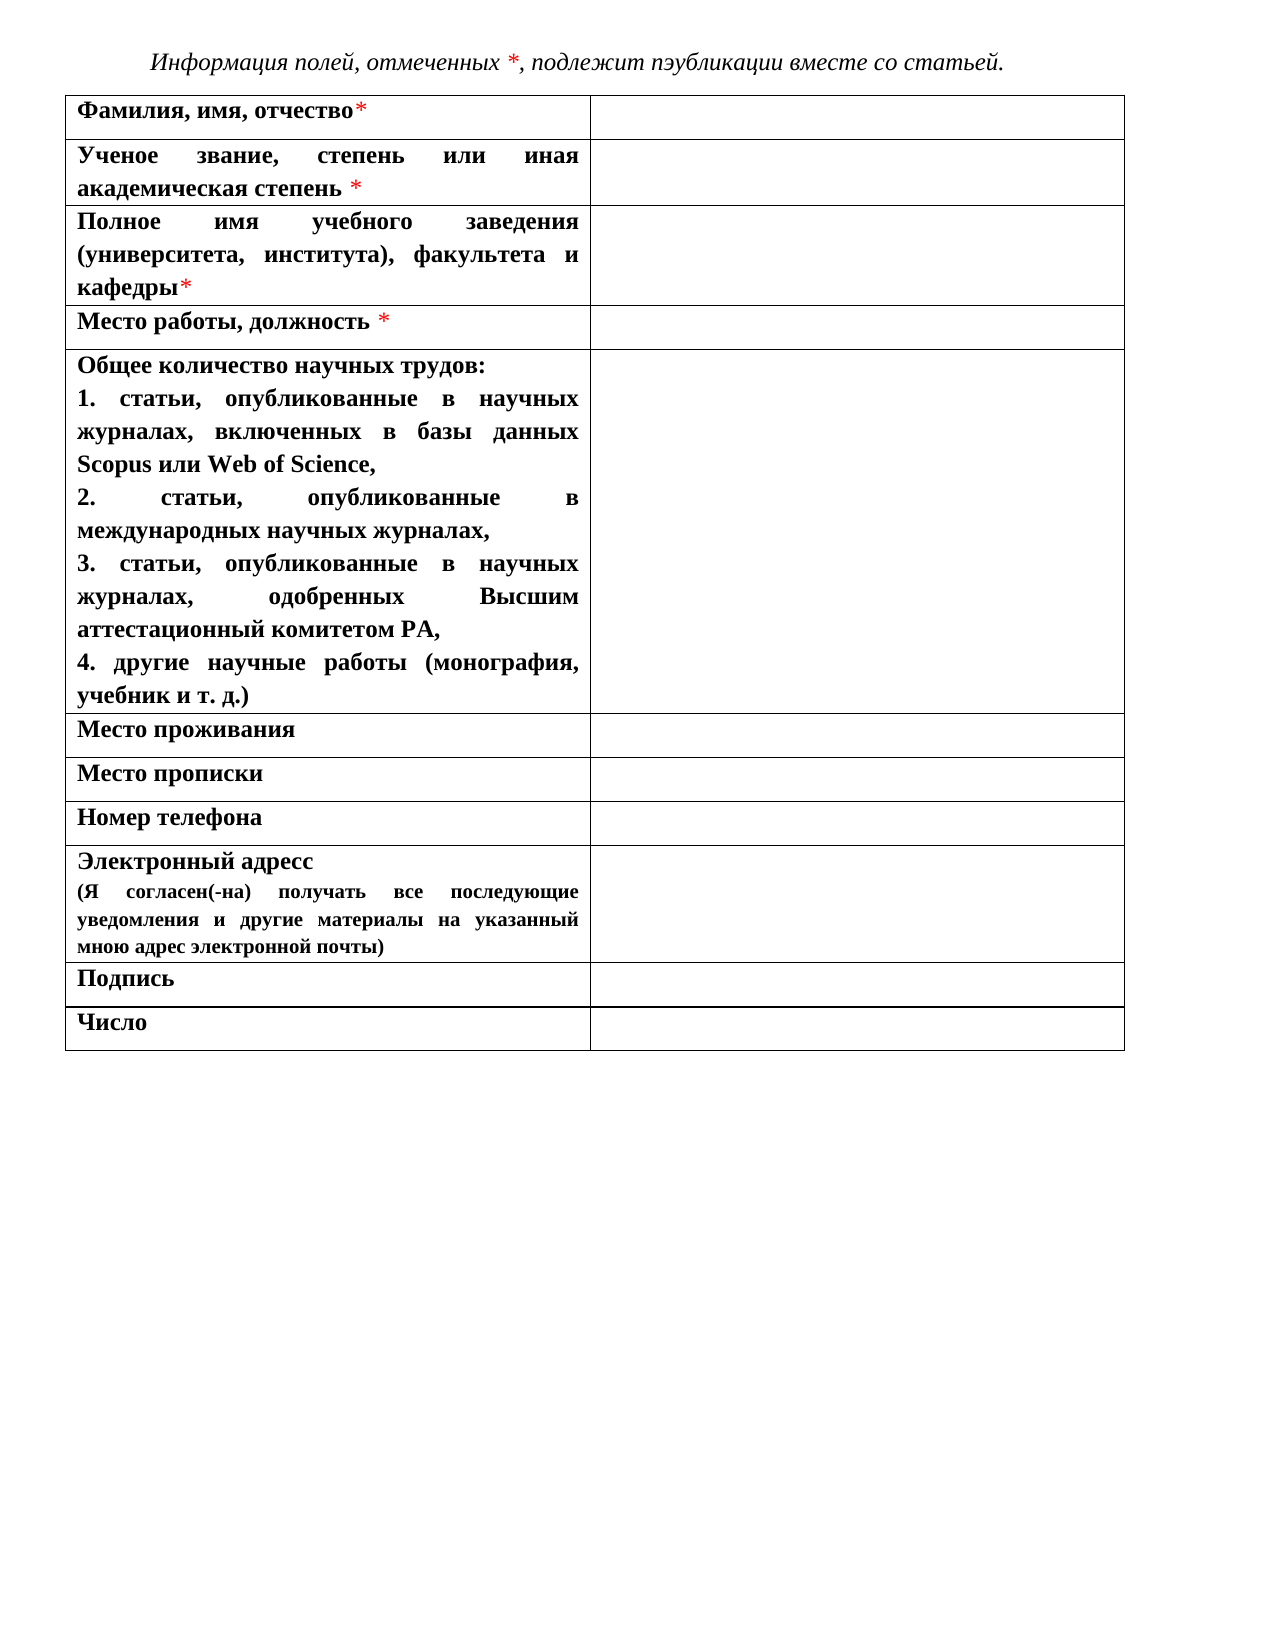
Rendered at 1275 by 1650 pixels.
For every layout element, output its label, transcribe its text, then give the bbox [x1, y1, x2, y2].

table_cell Полное имя учебного заведения (университета, института), факультета и кафедры* [66, 206, 590, 305]
table_cell Ученое звание, степень или иная академическая степень * [66, 140, 590, 205]
table_cell [591, 350, 1124, 713]
table_cell [591, 306, 1124, 349]
table_cell [591, 802, 1124, 845]
table_cell Общее количество научных трудов: 1. статьи, опубликованные в научных журналах, включенных в базы данных Scopus или Web of Science, 2. статьи, опубликованные в международных научных журналах, 3. статьи, опубликованные в научных журналах, одобренных Высшим аттестационный комитетом РА, 4. другие научные работы (монография, учебник и т. д.) [66, 350, 590, 713]
table_cell Подпись [66, 963, 590, 1006]
table_cell Место прописки [66, 758, 590, 801]
table_cell [591, 714, 1124, 757]
table_header [591, 96, 1124, 139]
table_cell Число [66, 1008, 590, 1050]
table_cell Номер телефона [66, 802, 590, 845]
table_cell [591, 1008, 1124, 1050]
table_cell [591, 140, 1124, 205]
table_cell [591, 758, 1124, 801]
table_cell Электронный адресс (Я согласен(-на) получать все последующие уведомления и другие материалы на указанный мною адрес электронной почты) [66, 846, 590, 962]
table_cell [591, 846, 1124, 962]
table_cell [591, 206, 1124, 305]
table_cell Место работы, должность * [66, 306, 590, 349]
text Информация полей, отмеченных *, подлежит пэубликации вместе со статьей. [150, 47, 1125, 76]
table_cell [591, 963, 1124, 1006]
table_header Фамилия, имя, отчество* [66, 96, 590, 139]
table_cell Место проживания [66, 714, 590, 757]
